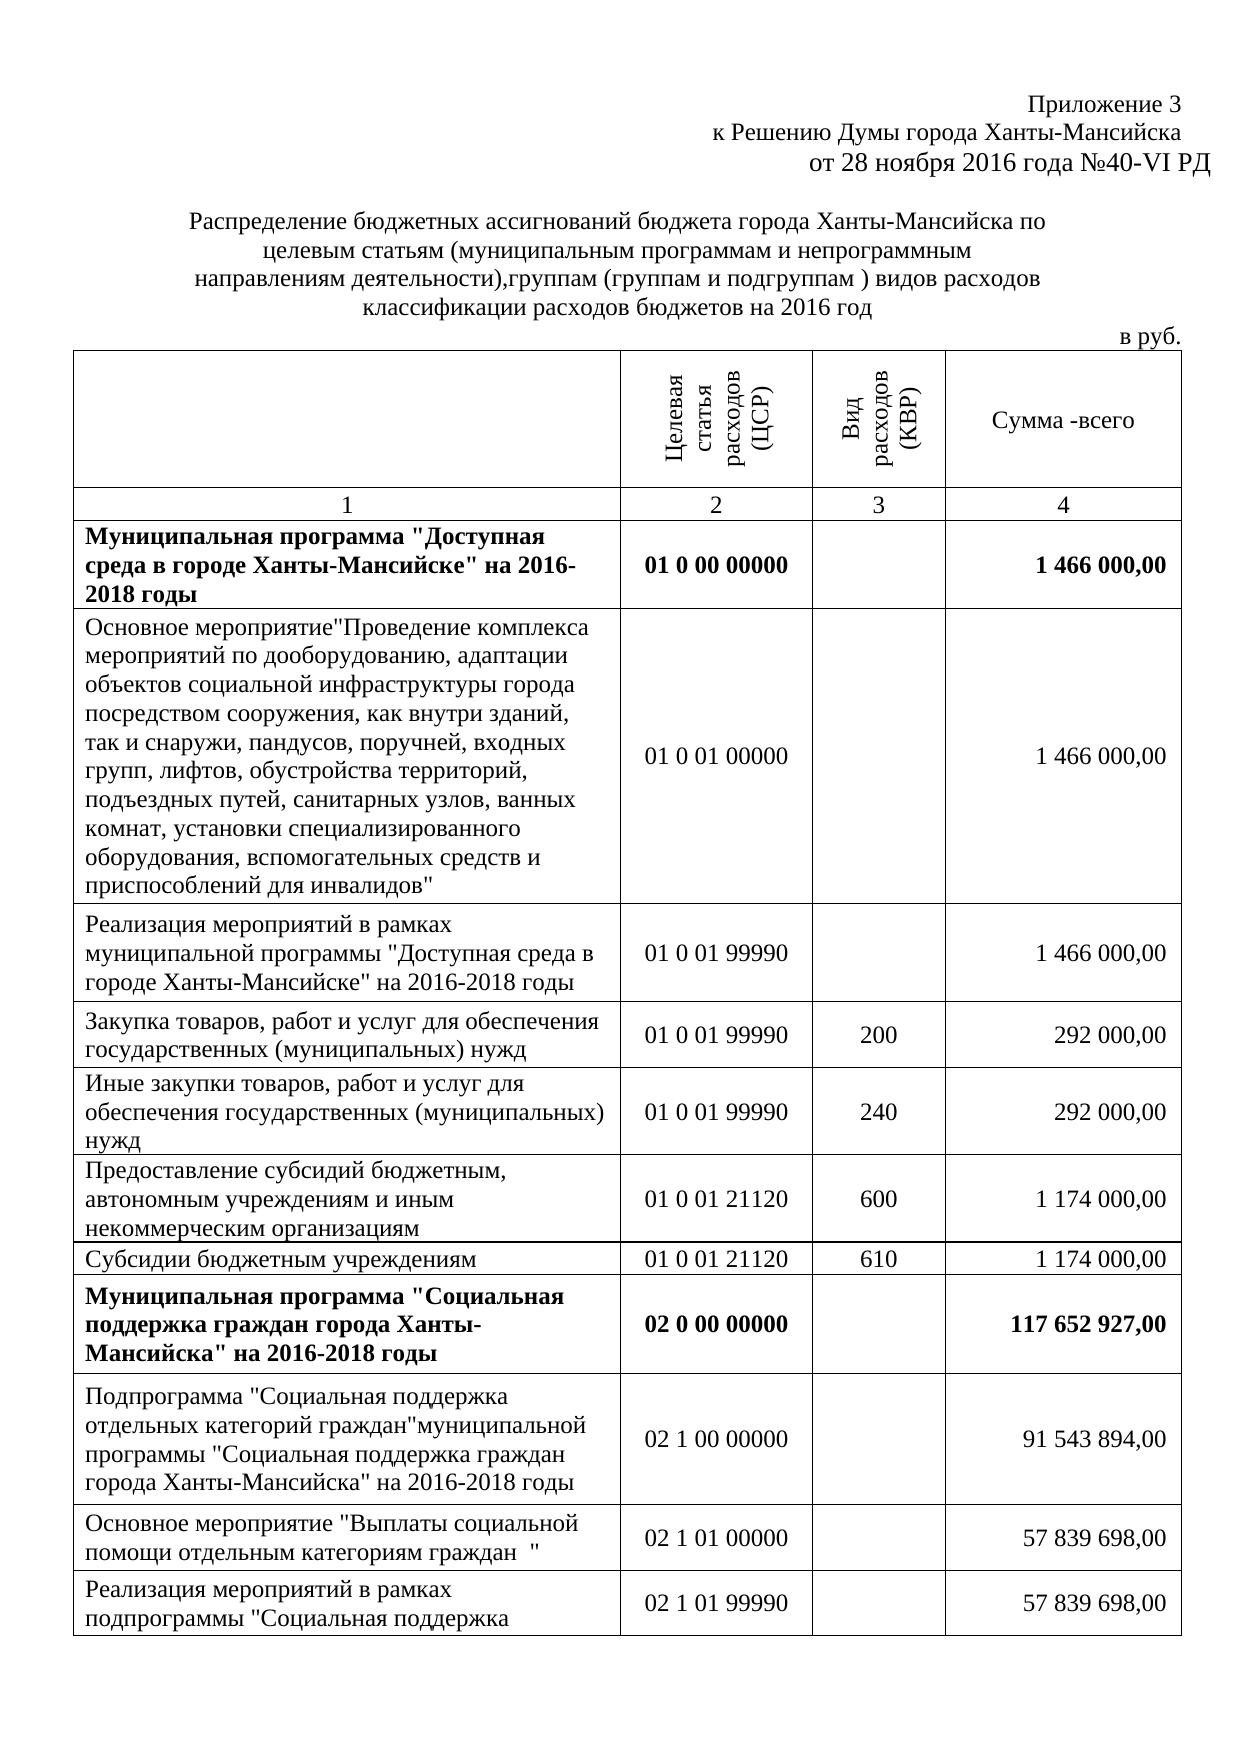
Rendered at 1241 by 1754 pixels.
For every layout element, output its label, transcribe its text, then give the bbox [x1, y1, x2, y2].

text в руб. [177, 321, 1181, 350]
table_cell Основное мероприятие"Проведение комплекса мероприятий по дооборудованию, адаптации объектов социальной инфраструктуры города посредством сооружения, как внутри зданий, так и снаружи, пандусов, поручней, входных групп, лифтов, обустройства территорий, подъездных путей, санитарных узлов, ванных комнат, установки специализированного оборудования, вспомогательных средств и приспособлений для инвалидов" [74, 609, 620, 903]
table_cell 01 0 00 00000 [621, 521, 812, 607]
table_cell 02 0 00 00000 [621, 1275, 812, 1373]
table_cell [813, 1505, 945, 1569]
table_header [74, 351, 620, 487]
table_cell 02 1 01 99990 [621, 1571, 812, 1635]
table_cell 57 839 698,00 [946, 1505, 1181, 1569]
table_header Вид расходов (КВР) [813, 351, 945, 487]
table_cell 200 [813, 1002, 945, 1067]
table_header Распределение бюджетных ассигнований бюджета города Ханты-Мансийска по целевым статьям (муниципальным программам и непрограммным направлениям деятельности),группам (группам и подгруппам ) видов расходов классификации расходов бюджетов на 2016 год [175, 177, 1048, 321]
table_cell 02 1 01 00000 [621, 1505, 812, 1569]
text от 28 ноября 2016 года №40-VI РД [177, 146, 1211, 177]
table_cell [813, 1275, 945, 1373]
table_cell 01 0 01 21120 [621, 1155, 812, 1241]
text к Решению Думы города Ханты-Мансийска [177, 117, 1181, 146]
table_cell 117 652 927,00 [946, 1275, 1181, 1373]
table_cell [813, 609, 945, 903]
table_cell 01 0 01 99990 [621, 904, 812, 1001]
table_cell 4 [946, 488, 1181, 520]
table_cell Субсидии бюджетным учреждениям [74, 1243, 620, 1274]
table_cell 1 [74, 488, 620, 520]
text Приложение 3 [177, 89, 1181, 117]
table_cell Муниципальная программа "Доступная среда в городе Ханты-Мансийске" на 2016-2018 годы [74, 521, 620, 607]
table_cell 1 466 000,00 [946, 521, 1181, 607]
table_header Целевая статья расходов (ЦСР) [621, 351, 812, 487]
table_cell Подпрограмма "Социальная поддержка отдельных категорий граждан"муниципальной программы "Социальная поддержка граждан города Ханты-Мансийска" на 2016-2018 годы [74, 1374, 620, 1504]
table_cell 91 543 894,00 [946, 1374, 1181, 1504]
table_cell 01 0 01 00000 [621, 609, 812, 903]
table_cell 57 839 698,00 [946, 1571, 1181, 1635]
table_cell Предоставление субсидий бюджетным, автономным учреждениям и иным некоммерческим организациям [74, 1155, 620, 1241]
table_cell Основное мероприятие "Выплаты социальной помощи отдельным категориям граждан " [74, 1505, 620, 1569]
table_cell 610 [813, 1243, 945, 1274]
table_cell [813, 521, 945, 607]
table_cell 01 0 01 99990 [621, 1002, 812, 1067]
table_cell [813, 1374, 945, 1504]
table_cell Муниципальная программа "Социальная поддержка граждан города Ханты-Мансийска" на 2016-2018 годы [74, 1275, 620, 1373]
table_cell Закупка товаров, работ и услуг для обеспечения государственных (муниципальных) нужд [74, 1002, 620, 1067]
table_cell 3 [813, 488, 945, 520]
table_cell 2 [621, 488, 812, 520]
table_cell 02 1 00 00000 [621, 1374, 812, 1504]
table_cell 1 466 000,00 [946, 609, 1181, 903]
table_cell 1 174 000,00 [946, 1243, 1181, 1274]
table_cell 292 000,00 [946, 1002, 1181, 1067]
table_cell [74, 1571, 620, 1635]
table_header Сумма -всего [946, 351, 1181, 487]
table_cell 1 466 000,00 [946, 904, 1181, 1001]
table_cell 292 000,00 [946, 1068, 1181, 1154]
table_cell 01 0 01 99990 [621, 1068, 812, 1154]
table_cell [813, 1571, 945, 1635]
table_cell 01 0 01 21120 [621, 1243, 812, 1274]
table_cell 240 [813, 1068, 945, 1154]
table_cell Иные закупки товаров, работ и услуг для обеспечения государственных (муниципальных) нужд [74, 1068, 620, 1154]
table_cell [813, 904, 945, 1001]
table_cell 1 174 000,00 [946, 1155, 1181, 1241]
table_cell Реализация мероприятий в рамках муниципальной программы "Доступная среда в городе Ханты-Мансийске" на 2016-2018 годы [74, 904, 620, 1001]
table_cell 600 [813, 1155, 945, 1241]
